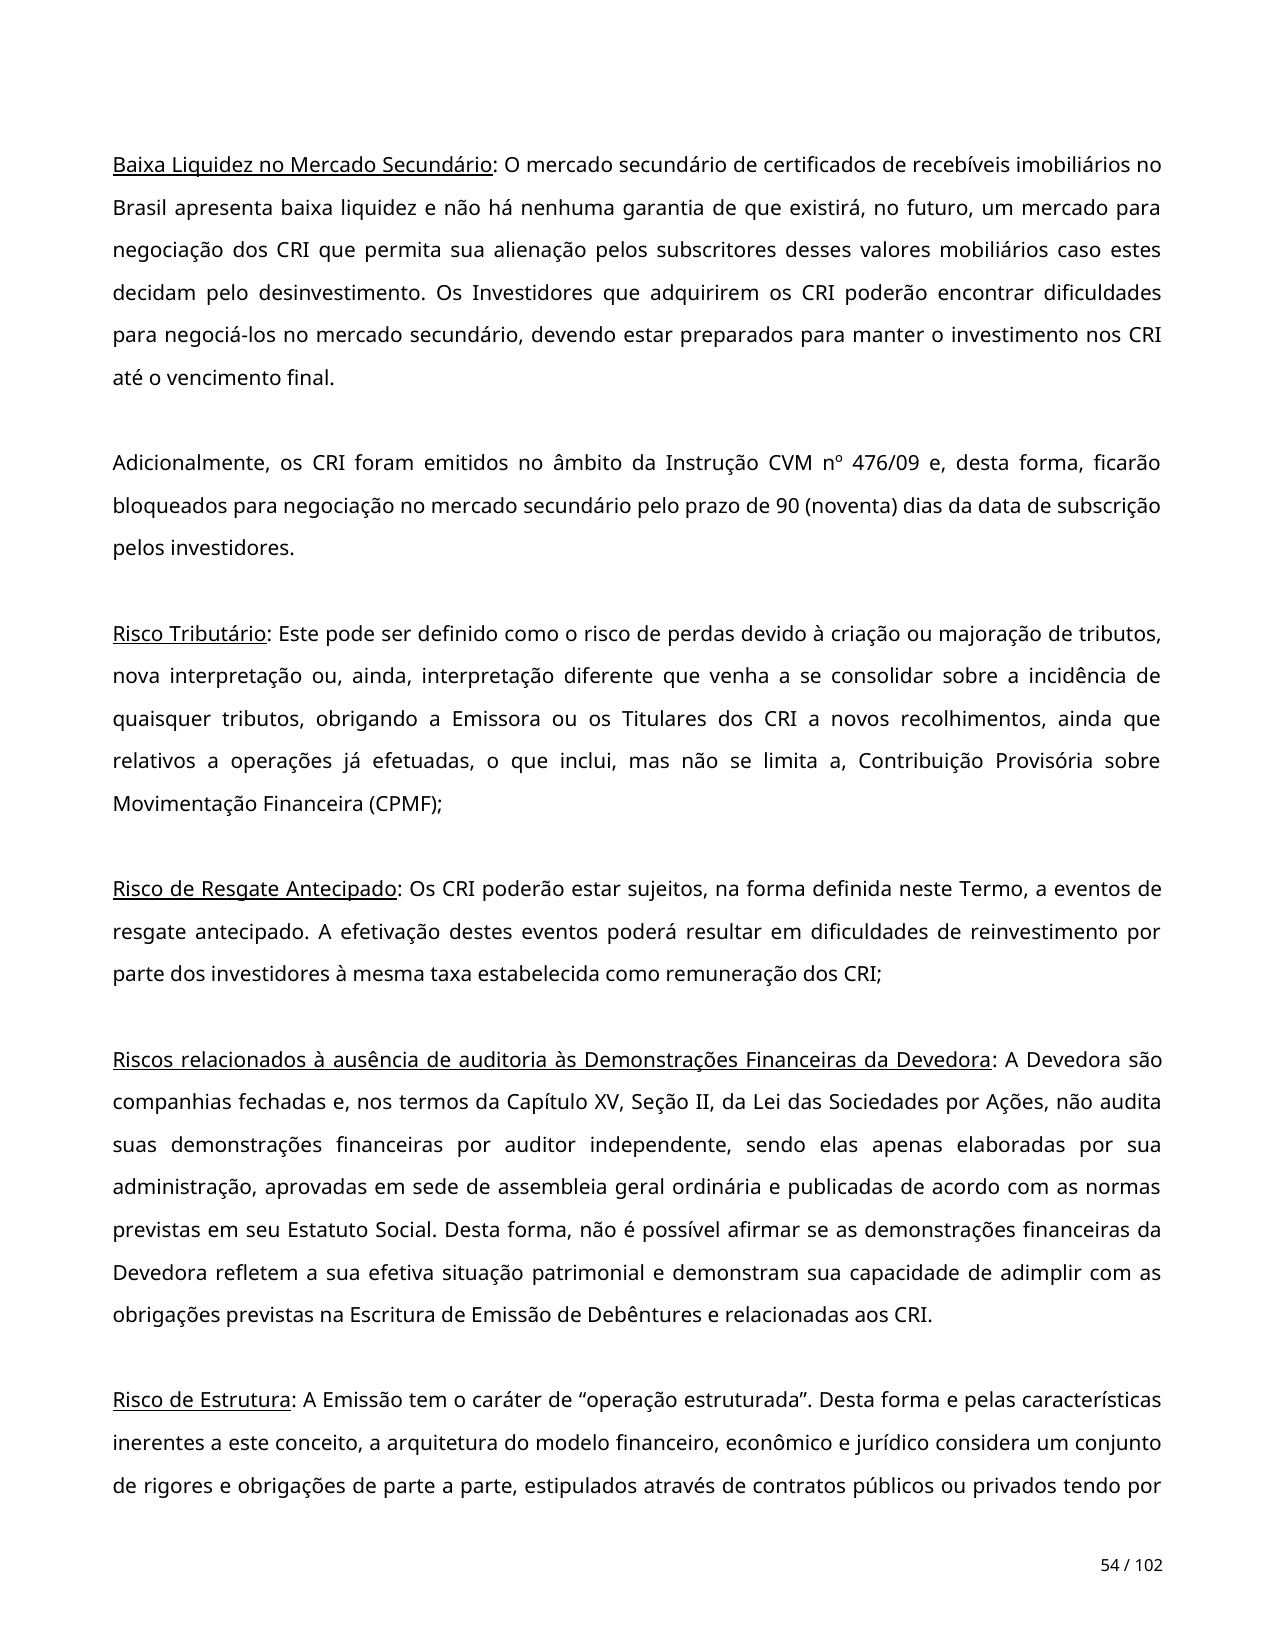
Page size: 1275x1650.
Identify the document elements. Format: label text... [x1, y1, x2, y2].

text Adicionalmente, os CRI foram emitidos no âmbito da Instrução CVM nº 476/09 e, desta forma, ficarão bloqueados para negociação no mercado secundário pelo prazo de 90 (noventa) dias da data de subscrição pelos investidores. [112, 448, 1163, 562]
text Baixa Liquidez no Mercado Secundário: O mercado secundário de certificados de recebíveis imobiliários no Brasil apresenta baixa liquidez e não há nenhuma garantia de que existirá, no futuro, um mercado para negociação dos CRI que permita sua alienação pelos subscritores desses valores mobiliários caso estes decidam pelo desinvestimento. Os Investidores que adquirirem os CRI poderão encontrar dificuldades para negociá-los no mercado secundário, devendo estar preparados para manter o investimento nos CRI até o vencimento final. [112, 150, 1163, 391]
text Risco Tributário: Este pode ser definido como o risco de perdas devido à criação ou majoração de tributos, nova interpretação ou, ainda, interpretação diferente que venha a se consolidar sobre a incidência de quaisquer tributos, obrigando a Emissora ou os Titulares dos CRI a novos recolhimentos, ainda que relativos a operações já efetuadas, o que inclui, mas não se limita a, Contribuição Provisória sobre Movimentação Financeira (CPMF); [112, 619, 1163, 817]
text Risco de Resgate Antecipado: Os CRI poderão estar sujeitos, na forma definida neste Termo, a eventos de resgate antecipado. A efetivação destes eventos poderá resultar em dificuldades de reinvestimento por parte dos investidores à mesma taxa estabelecida como remuneração dos CRI; [112, 874, 1163, 988]
text Riscos relacionados à ausência de auditoria às Demonstrações Financeiras da Devedora: A Devedora são companhias fechadas e, nos termos da Capítulo XV, Seção II, da Lei das Sociedades por Ações, não audita suas demonstrações financeiras por auditor independente, sendo elas apenas elaboradas por sua administração, aprovadas em sede de assembleia geral ordinária e publicadas de acordo com as normas previstas em seu Estatuto Social. Desta forma, não é possível afirmar se as demonstrações financeiras da Devedora refletem a sua efetiva situação patrimonial e demonstram sua capacidade de adimplir com as obrigações previstas na Escritura de Emissão de Debêntures e relacionadas aos CRI. [112, 1045, 1163, 1329]
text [112, 1386, 1163, 1499]
